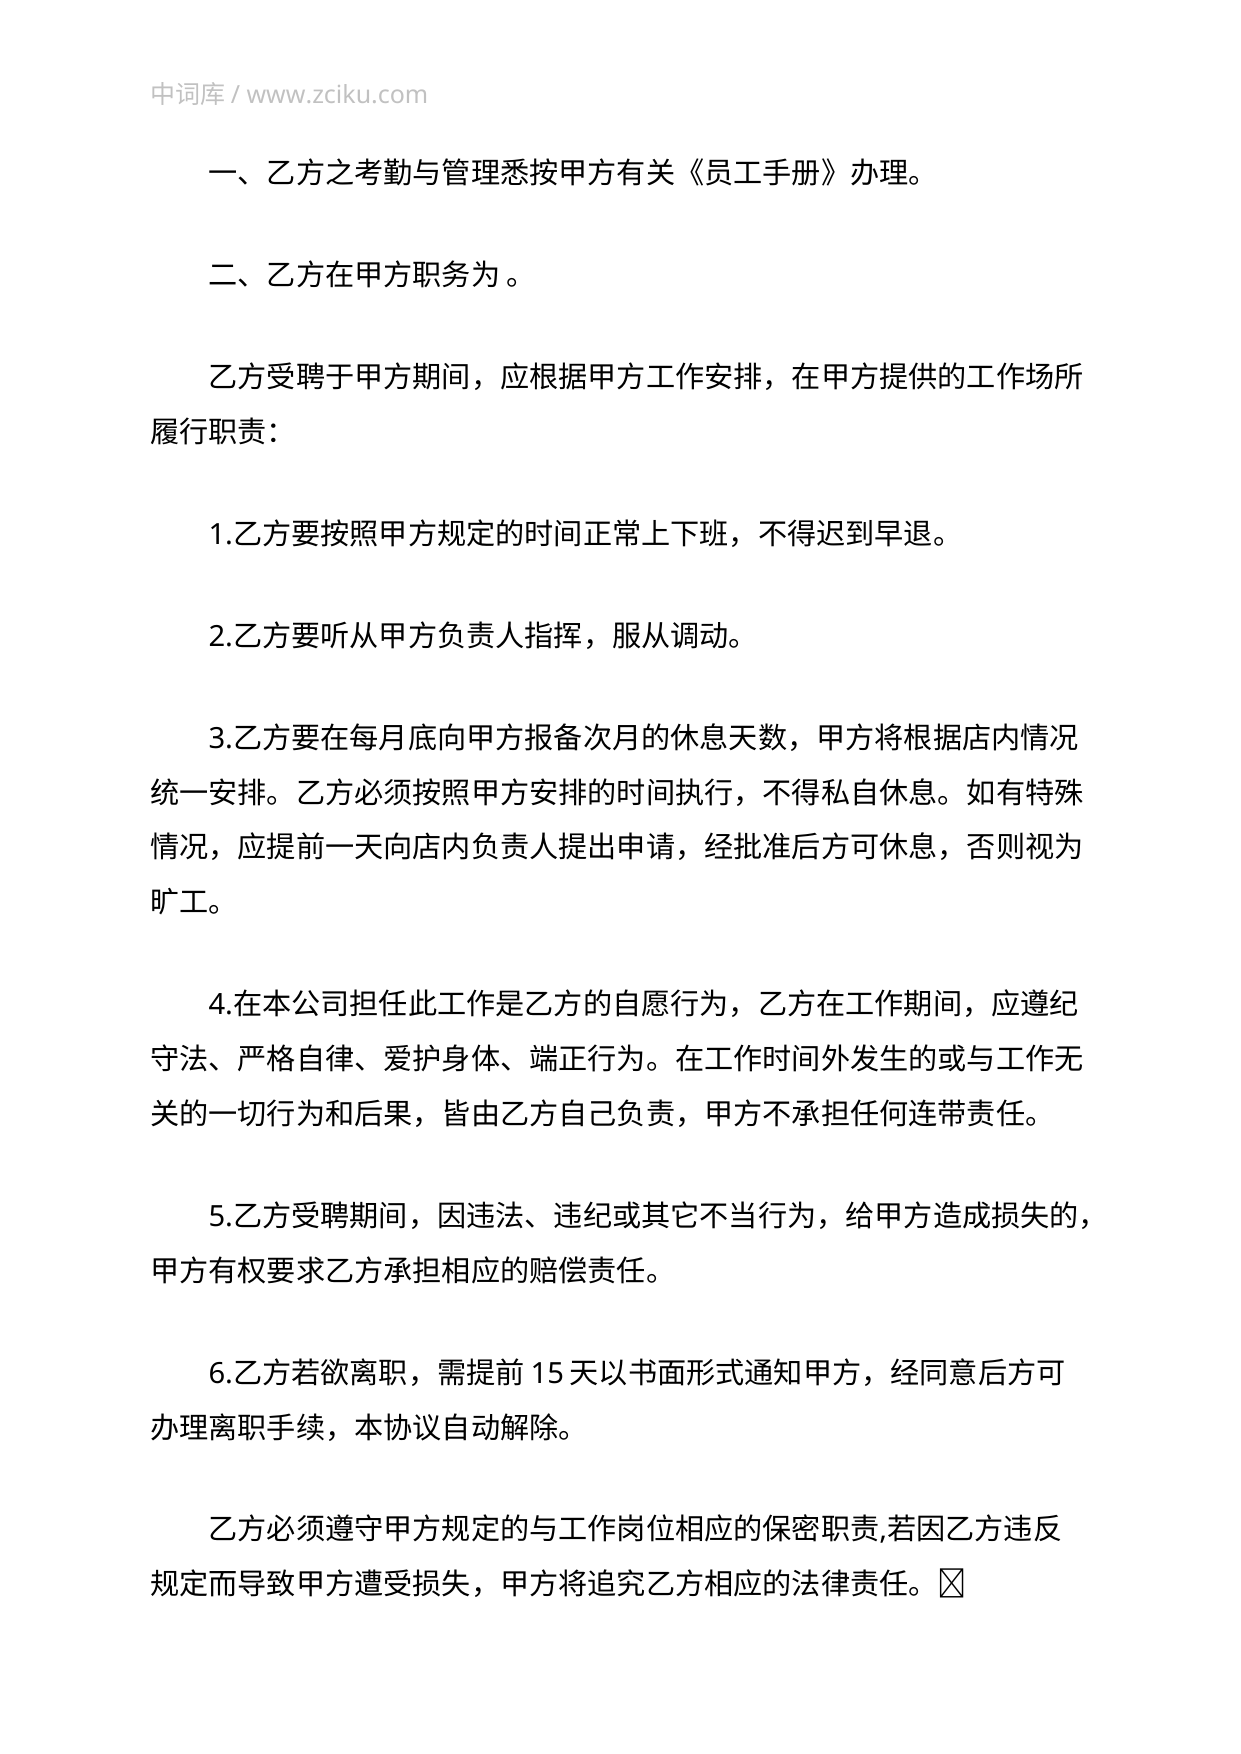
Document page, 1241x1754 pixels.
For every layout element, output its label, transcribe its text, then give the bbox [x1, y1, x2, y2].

text 4.在本公司担任此工作是乙方的自愿行为，乙方在工作期间，应遵纪守法、严格自律、爱护身体、端正行为。在工作时间外发生的或与工作无关的一切行为和后果，皆由乙方自己负责，甲方不承担任何连带责任。 [150, 981, 1090, 1133]
text 2.乙方要听从甲方负责人指挥，服从调动。 [150, 612, 1090, 654]
text 乙方必须遵守甲方规定的与工作岗位相应的保密职责,若因乙方违反规定而导致甲方遭受损失，甲方将追究乙方相应的法律责任。 [150, 1506, 1090, 1603]
text 6.乙方若欲离职，需提前15天以书面形式通知甲方，经同意后方可办理离职手续，本协议自动解除。 [150, 1349, 1090, 1446]
text 一、乙方之考勤与管理悉按甲方有关《员工手册》办理。 [150, 150, 1090, 192]
text 乙方受聘于甲方期间，应根据甲方工作安排，在甲方提供的工作场所履行职责： [150, 353, 1090, 451]
text 二、乙方在甲方职务为 。 [150, 252, 1090, 294]
text 3.乙方要在每月底向甲方报备次月的休息天数，甲方将根据店内情况统一安排。乙方必须按照甲方安排的时间执行，不得私自休息。如有特殊情况，应提前一天向店内负责人提出申请，经批准后方可休息，否则视为旷工。 [150, 714, 1090, 921]
text 5.乙方受聘期间，因违法、违纪或其它不当行为，给甲方造成损失的，甲方有权要求乙方承担相应的赔偿责任。 [150, 1192, 1090, 1290]
text 1.乙方要按照甲方规定的时间正常上下班，不得迟到早退。 [150, 510, 1090, 553]
